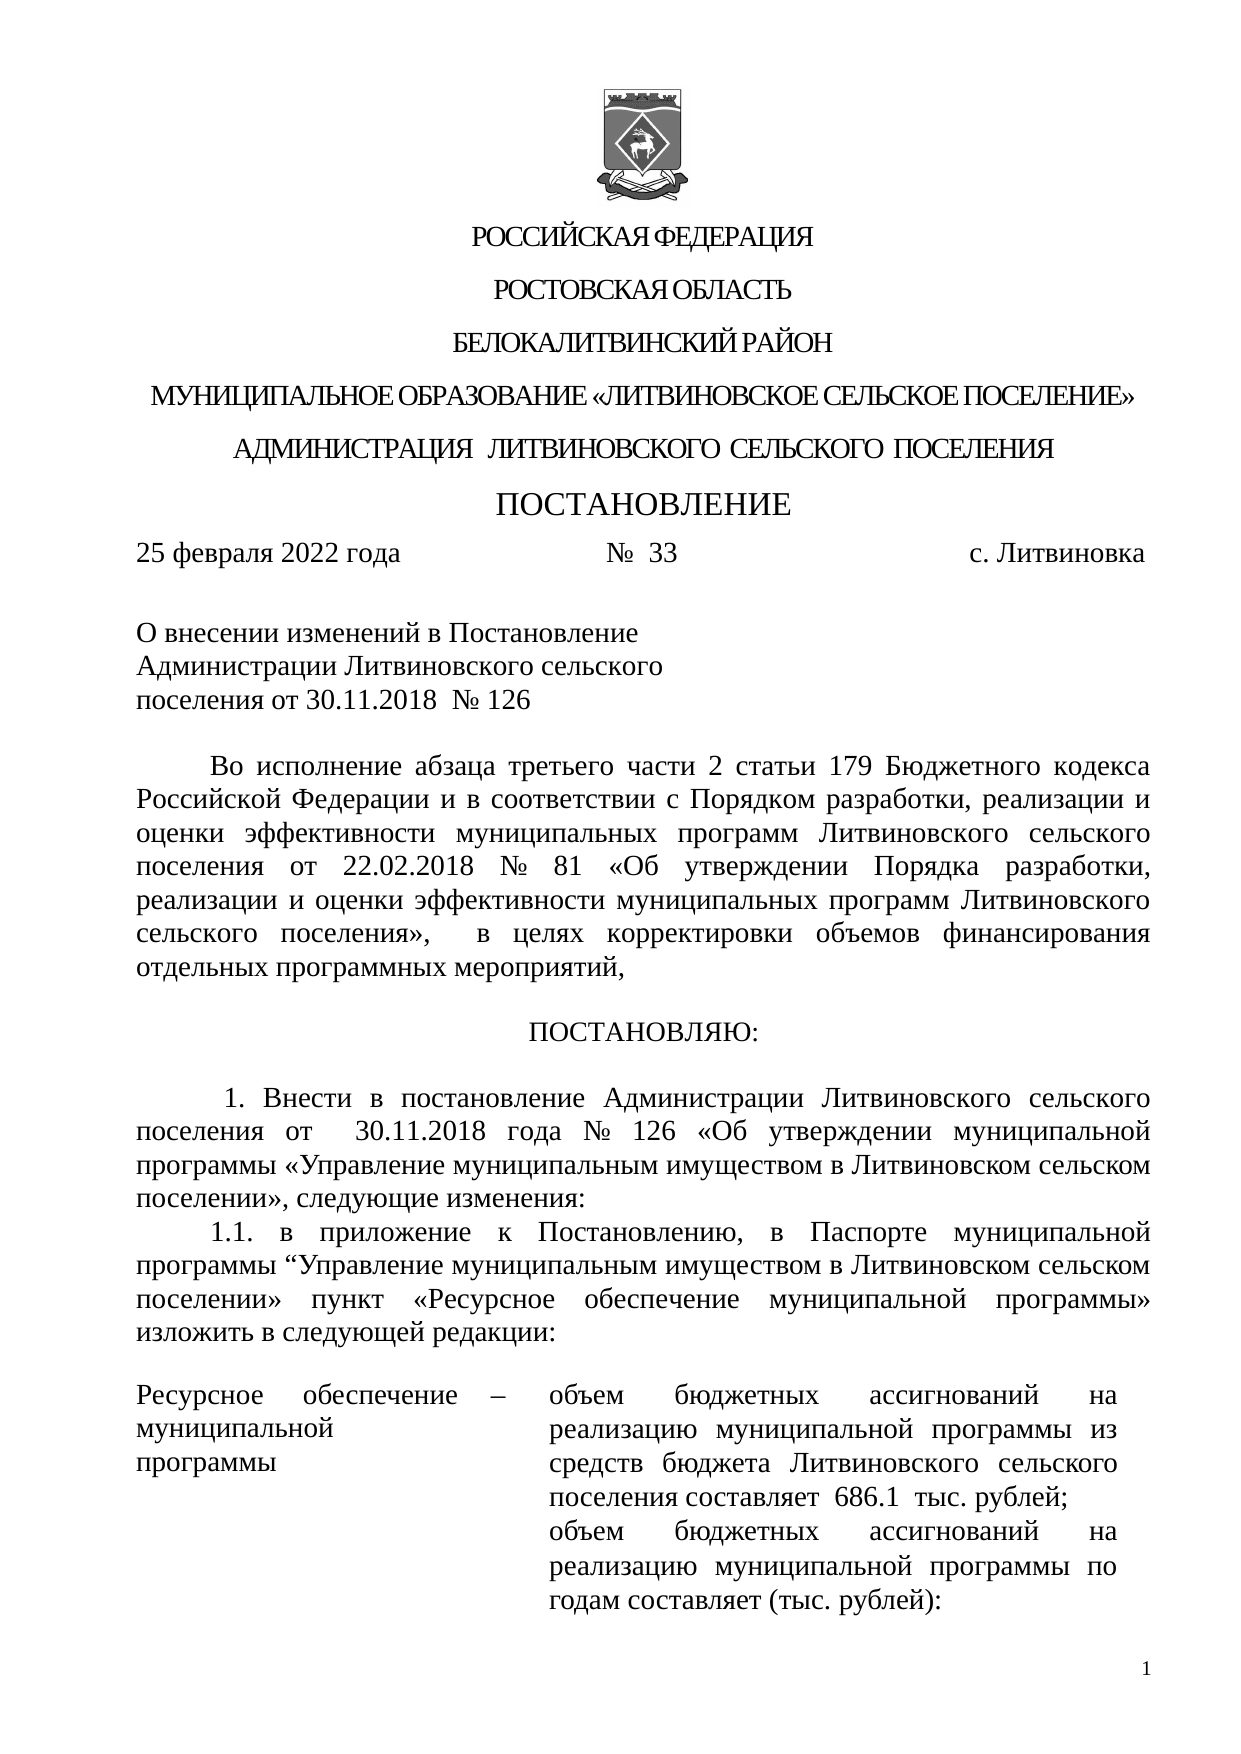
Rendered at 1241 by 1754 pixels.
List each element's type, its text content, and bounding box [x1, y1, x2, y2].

text 1. Внести в постановление Администрации Литвиновского сельского поселения от 30.11.2018 года № 126 «Об утверждении муниципальной программы «Управление муниципальным имуществом в Литвиновском сельском поселении», следующие изменения: [136, 1080, 1152, 1214]
text ПОСТАНОВЛЯЮ: [136, 1015, 1152, 1047]
subtitle ПОСТАНОВЛЕНИЕ [136, 484, 1152, 523]
table_header [526, 1377, 1140, 1616]
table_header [125, 1377, 469, 1616]
picture [596, 86, 691, 207]
subtitle АДМИНИСТРАЦИЯ ЛИТВИНОВСКОГО СЕЛЬСКОГО ПОСЕЛЕНИЯ [136, 431, 1152, 472]
table_header – [469, 1377, 526, 1616]
text О внесении изменений в Постановление Администрации Литвиновского сельского поселения от 30.11.2018 № 126 [136, 615, 712, 715]
text РОССИЙСКАЯ ФЕДЕРАЦИЯ [136, 219, 1152, 260]
text 1.1. в приложение к Постановлению, в Паспорте муниципальной программы “Управление муниципальным имуществом в Литвиновском сельском поселении» пункт «Ресурсное обеспечение муниципальной программы» изложить в следующей редакции: [136, 1214, 1152, 1348]
text МУНИЦИПАЛЬНОЕ ОБРАЗОВАНИЕ «ЛИТВИНОВСКОЕ СЕЛЬСКОЕ ПОСЕЛЕНИЕ» [136, 378, 1152, 419]
text БЕЛОКАЛИТВИНСКИЙ РАЙОН [136, 325, 1152, 366]
text Во исполнение абзаца третьего части 2 статьи 179 Бюджетного кодекса Российской Федерации и в соответствии с Порядком разработки, реализации и оценки эффективности муниципальных программ Литвиновского сельского поселения от 22.02.2018 № 81 «Об утверждении Порядка разработки, реализации и оценки эффективности муниципальных программ Литвиновского сельского поселения», в целях корректировки объемов финансирования отдельных программных мероприятий, [136, 748, 1152, 983]
text РОСТОВСКАЯ ОБЛАСТЬ [136, 272, 1152, 313]
text 25 февраля 2022 года № 33 с. Литвиновка [136, 535, 1152, 569]
